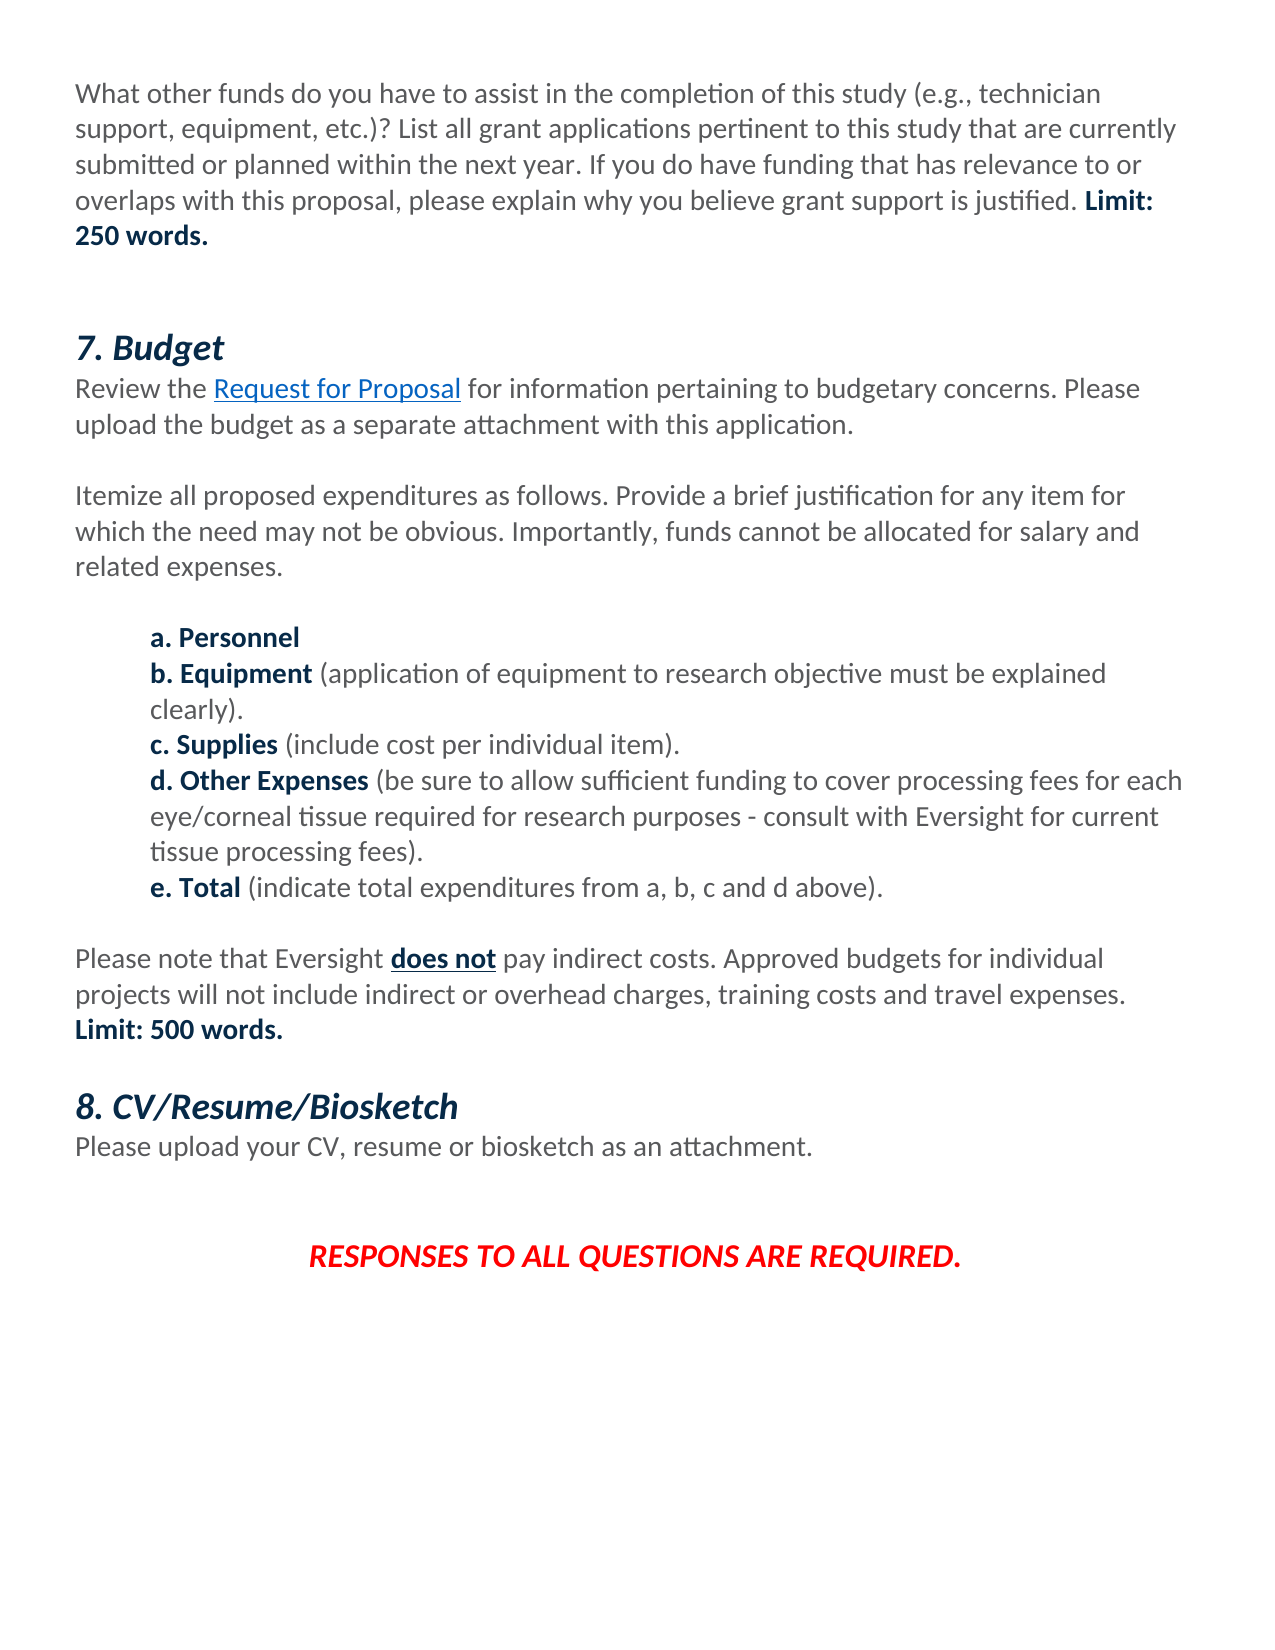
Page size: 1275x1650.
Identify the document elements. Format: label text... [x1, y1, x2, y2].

text 7. Budget [75, 324, 1200, 370]
text Review the Request for Proposal for information pertaining to budgetary concerns. Please upload the budget as a separate attachment with this application. [75, 370, 1200, 441]
text e. Total (indicate total expenditures from a, b, c and d above). [150, 869, 1200, 904]
text a. Personnel [150, 619, 1200, 655]
text Please note that Eversight does not pay indirect costs. Approved budgets for individual projects will not include indirect or overhead charges, training costs and travel expenses. Limit: 500 words. [75, 940, 1200, 1047]
text RESPONSES TO ALL QUESTIONS ARE REQUIRED. [75, 1235, 1200, 1276]
text d. Other Expenses (be sure to allow sufficient funding to cover processing fees for each eye/corneal tissue required for research purposes - consult with Eversight for current tissue processing fees). [150, 762, 1200, 869]
text c. Supplies (include cost per individual item). [150, 726, 1200, 762]
text 8. CV/Resume/Biosketch [75, 1083, 1200, 1128]
text b. Equipment (application of equipment to research objective must be explained clearly). [150, 655, 1200, 726]
text Please upload your CV, resume or biosketch as an attachment. [75, 1128, 1200, 1164]
text Itemize all proposed expenditures as follows. Provide a brief justification for any item for which the need may not be obvious. Importantly, funds cannot be allocated for salary and related expenses. [75, 477, 1200, 584]
text What other funds do you have to assist in the completion of this study (e.g., technician support, equipment, etc.)? List all grant applications pertinent to this study that are currently submitted or planned within the next year. If you do have funding that has relevance to or overlaps with this proposal, please explain why you believe grant support is justified. Limit: 250 words. [75, 75, 1200, 253]
